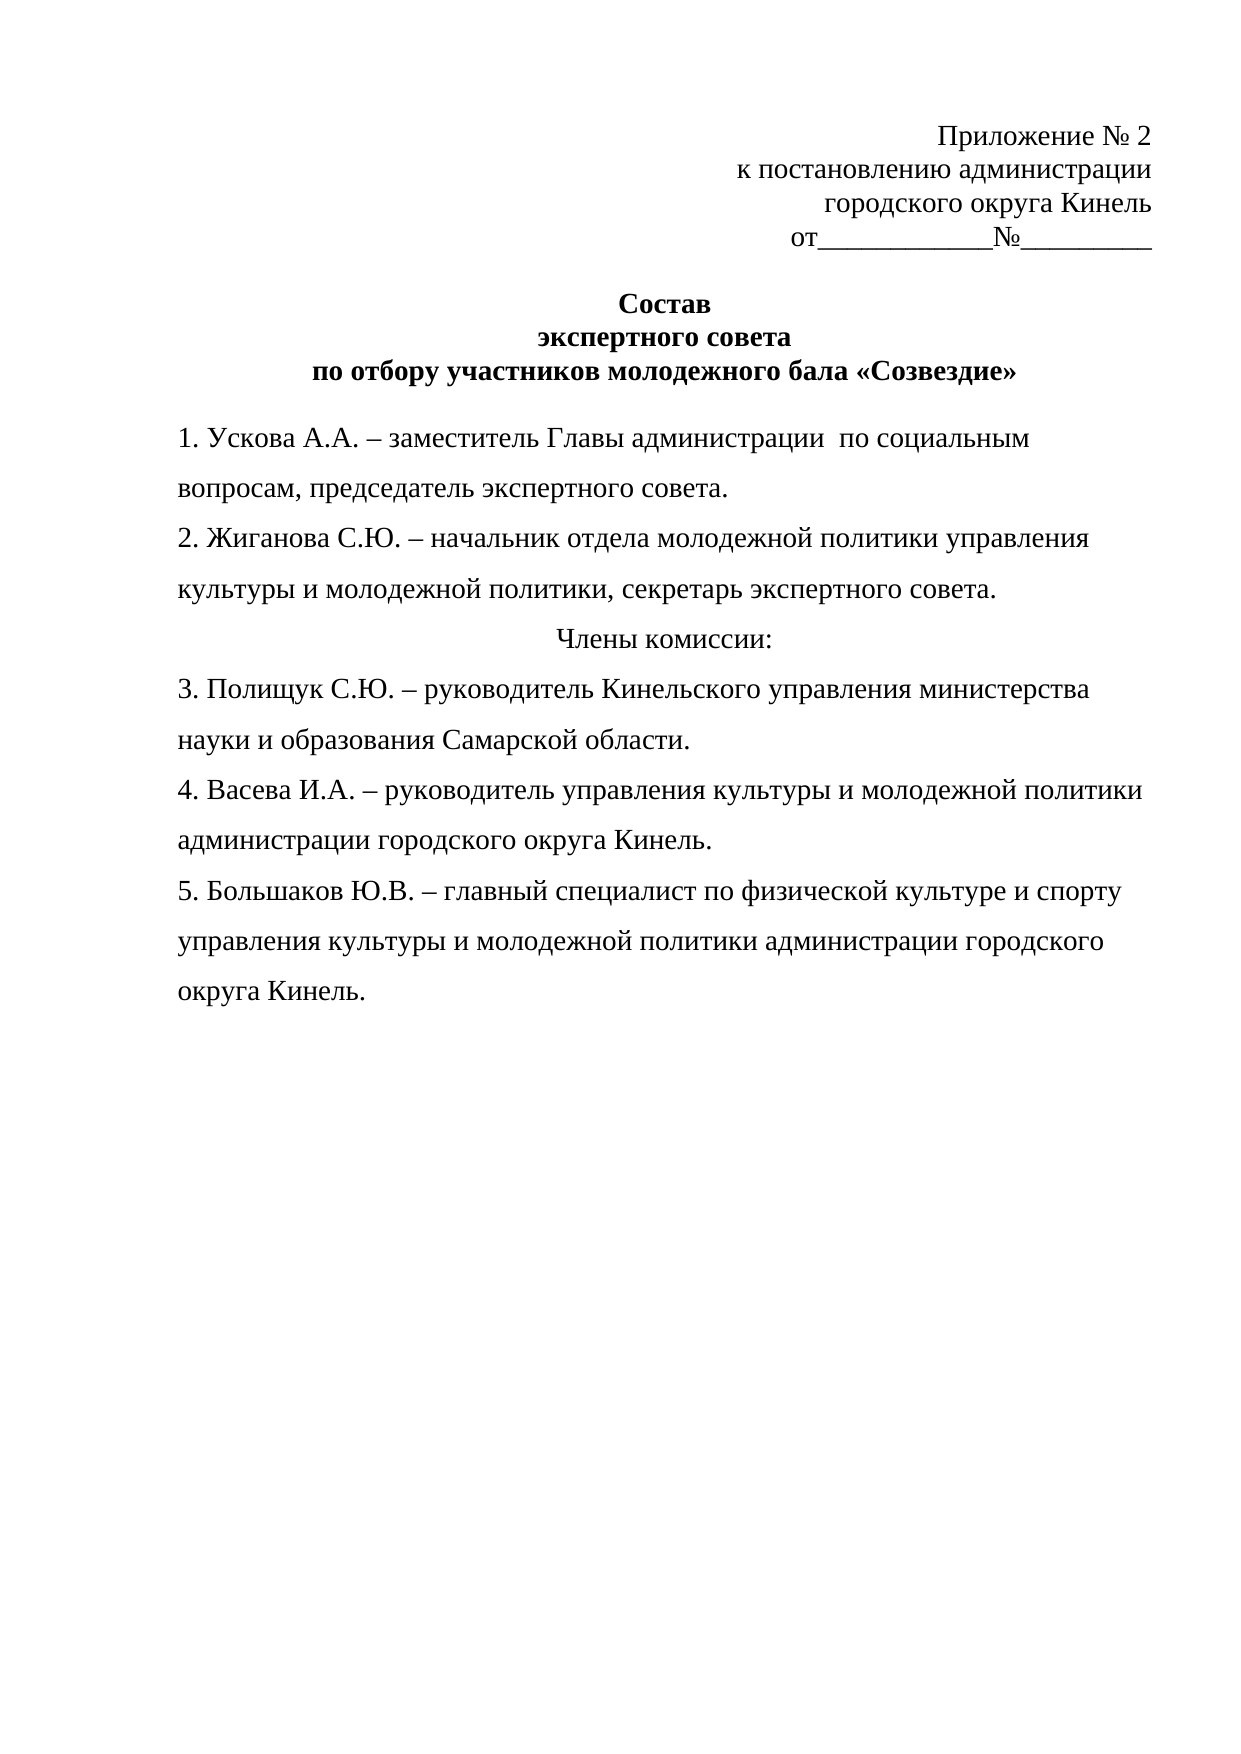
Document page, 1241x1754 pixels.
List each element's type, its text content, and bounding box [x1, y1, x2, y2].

text Члены комиссии: [177, 621, 1152, 655]
text 5. Большаков Ю.В. – главный специалист по физической культуре и спорту управления культуры и молодежной политики администрации городского округа Кинель. [177, 873, 1152, 1007]
text 3. Полищук С.Ю. – руководитель Кинельского управления министерства науки и образования Самарской области. [177, 672, 1152, 755]
text Состав [177, 286, 1152, 319]
text экспертного совета [177, 319, 1152, 353]
text Приложение № 2 [177, 118, 1152, 152]
text 4. Васева И.А. – руководитель управления культуры и молодежной политики администрации городского округа Кинель. [177, 772, 1152, 856]
text от____________№_________ [677, 219, 1152, 252]
text по отбору участников молодежного бала «Созвездие» [177, 353, 1152, 386]
text 1. Ускова А.А. – заместитель Главы администрации по социальным вопросам, председатель экспертного совета. 2. Жиганова С.Ю. – начальник отдела молодежной политики управления культуры и молодежной политики, секретарь экспертного совета. [177, 420, 1152, 604]
text к постановлению администрации городского округа Кинель [677, 152, 1152, 219]
